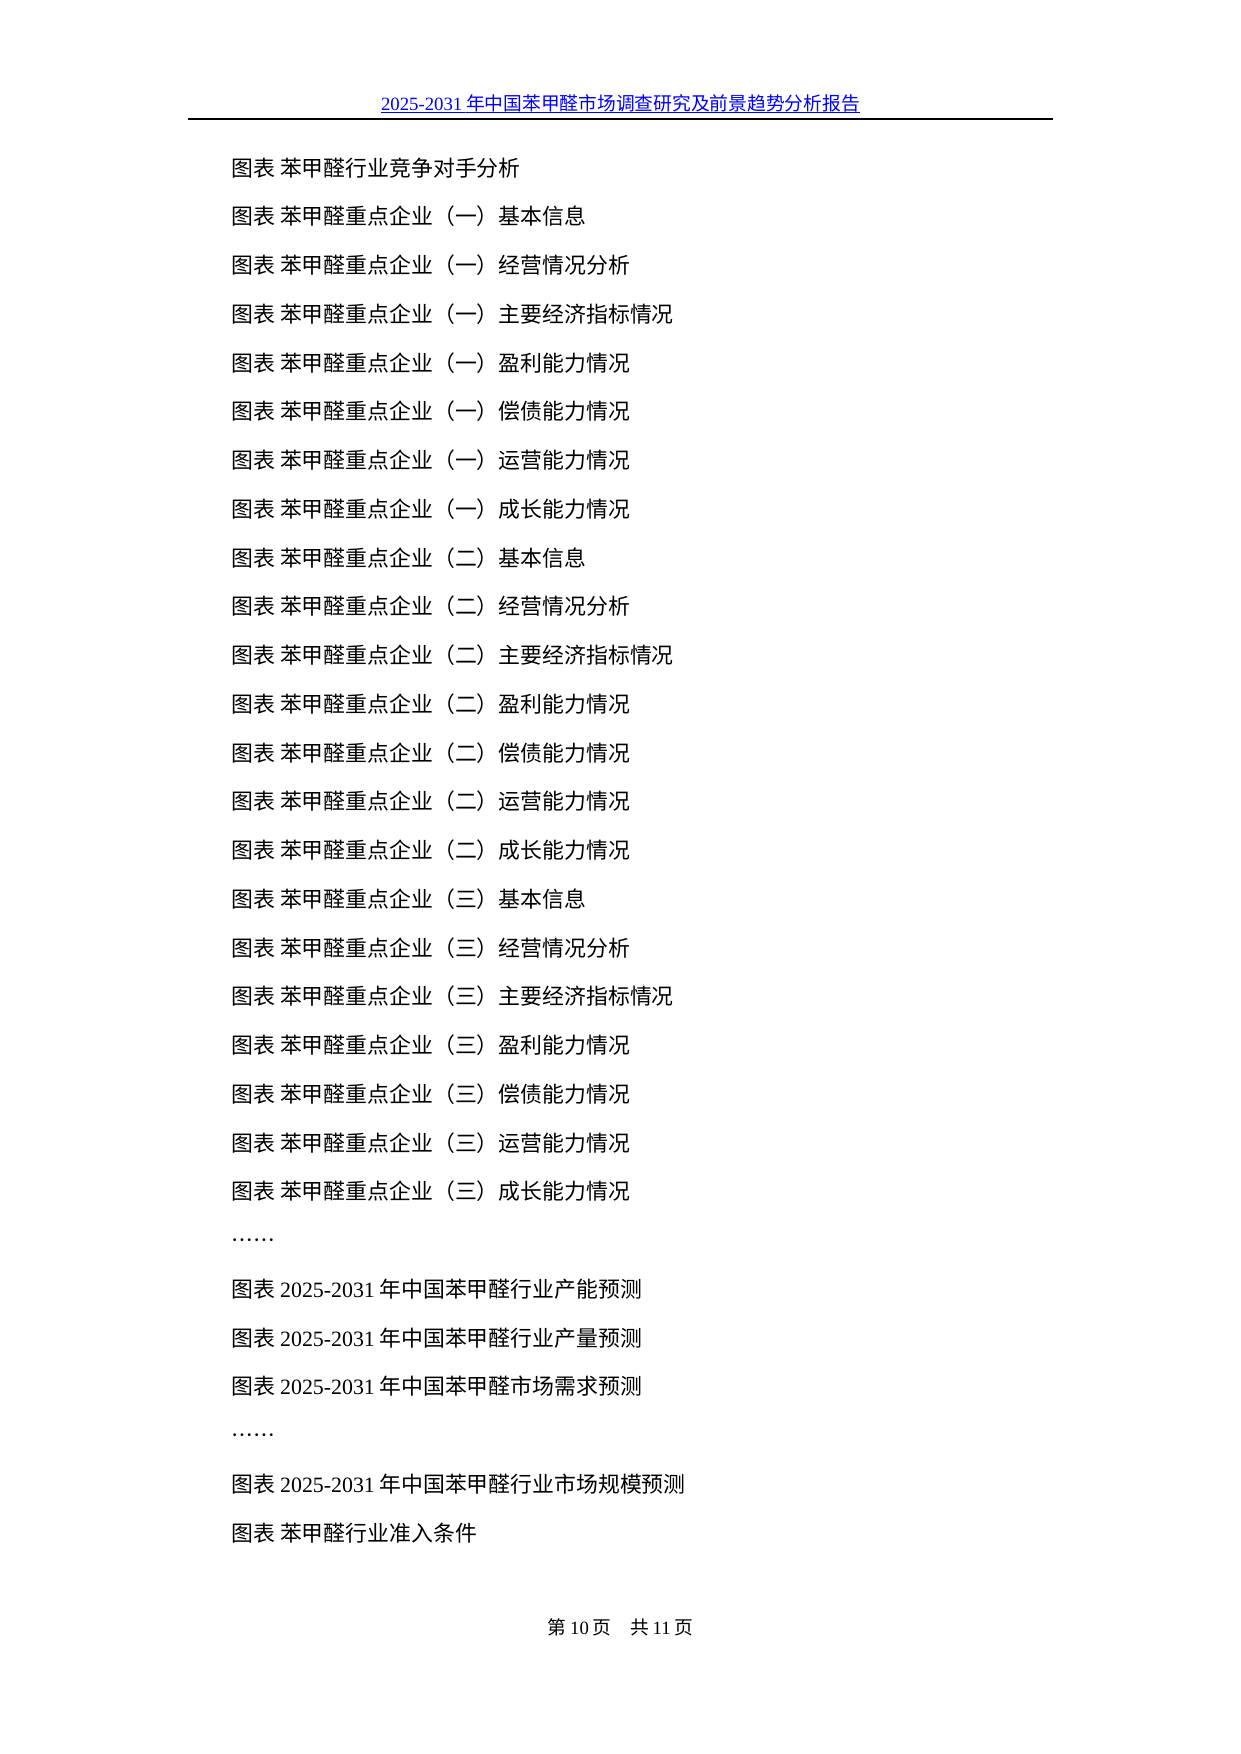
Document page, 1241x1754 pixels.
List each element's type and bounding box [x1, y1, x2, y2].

text [187, 150, 1053, 1548]
